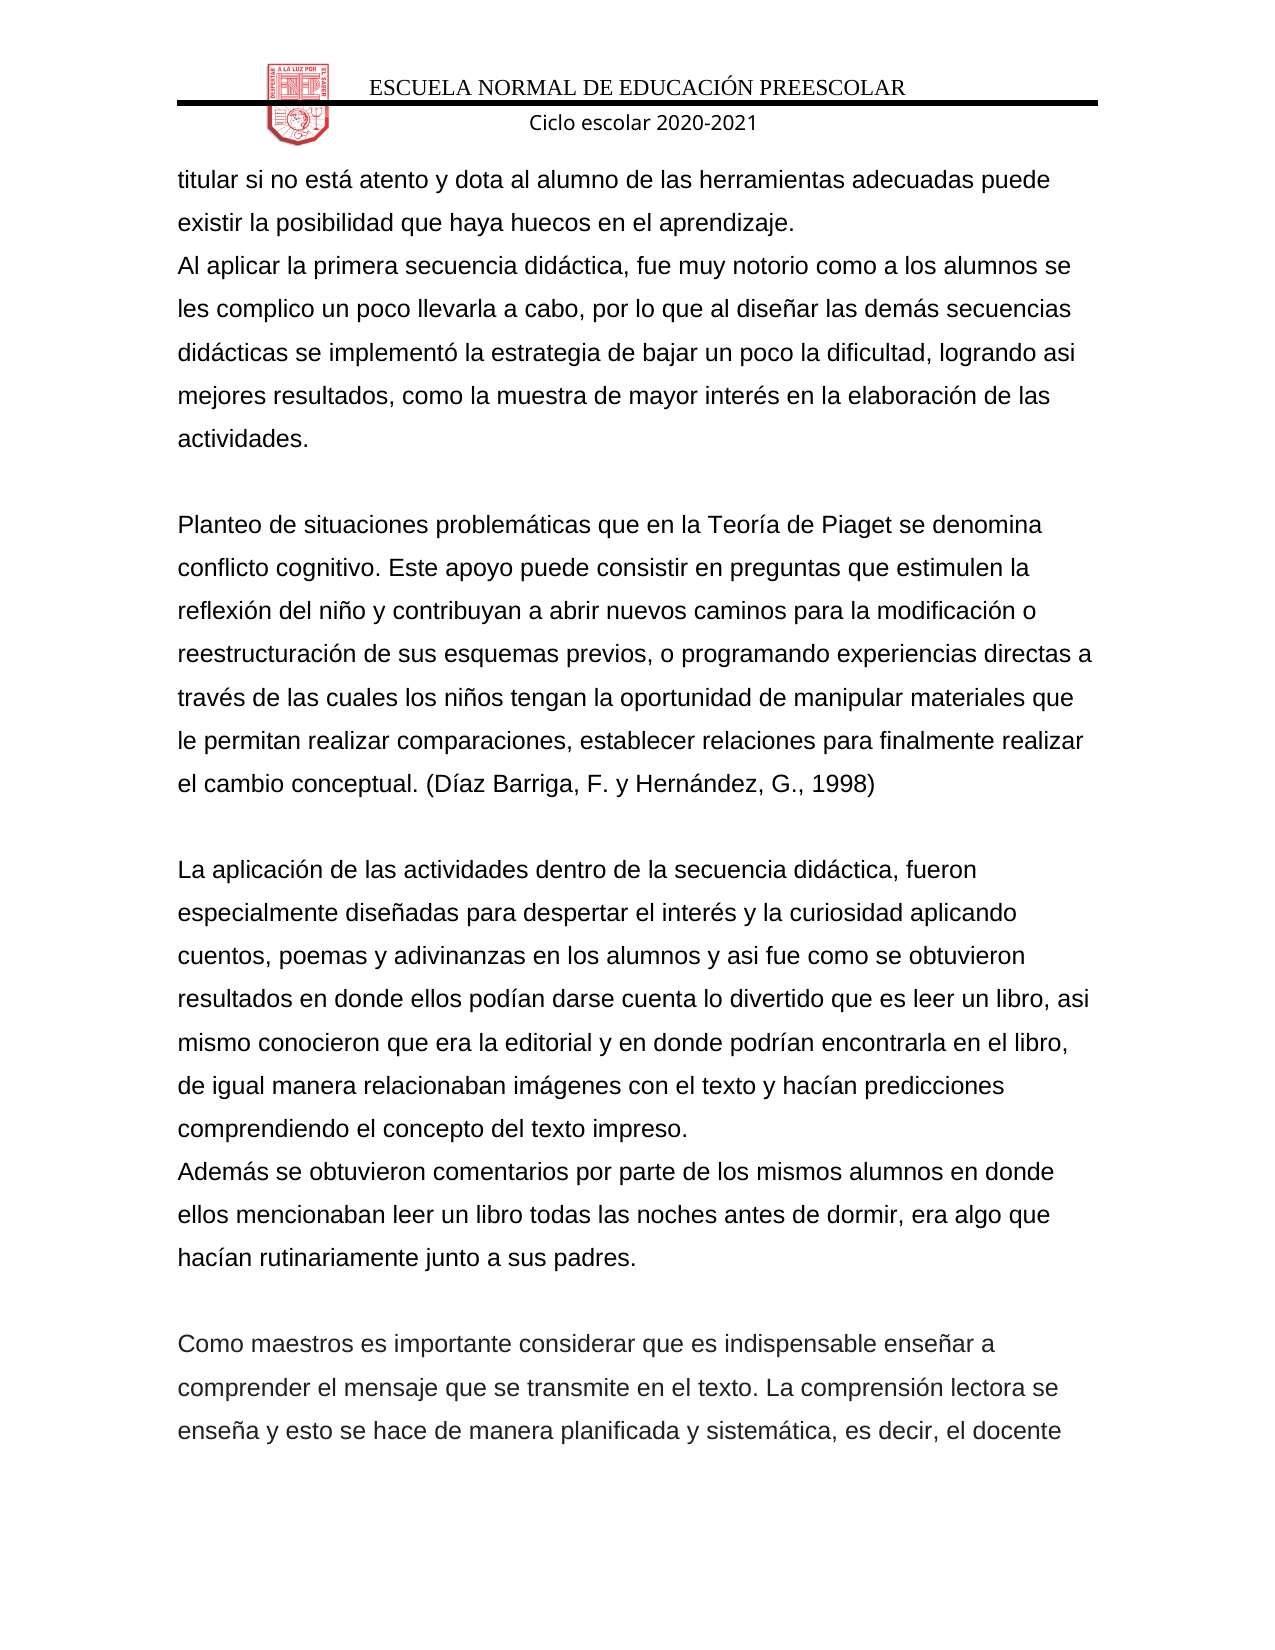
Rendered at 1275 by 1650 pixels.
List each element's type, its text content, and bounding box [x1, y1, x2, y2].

picture [265, 61, 330, 100]
text Planteo de situaciones problemáticas que en la Teoría de Piaget se denomina conflicto cognitivo. Este apoyo puede consistir en preguntas que estimulen la reflexión del niño y contribuyan a abrir nuevos caminos para la modificación o reestructuración de sus esquemas previos, o programando experiencias directas a través de las cuales los niños tengan la oportunidad de manipular materiales que le permitan realizar comparaciones, establecer relaciones para finalmente realizar el cambio conceptual. (Díaz Barriga, F. y Hernández, G., 1998) [177, 510, 1098, 797]
text Al aplicar la primera secuencia didáctica, fue muy notorio como a los alumnos se les complico un poco llevarla a cabo, por lo que al diseñar las demás secuencias didácticas se implementó la estrategia de bajar un poco la dificultad, logrando asi mejores resultados, como la muestra de mayor interés en la elaboración de las actividades. [177, 251, 1098, 452]
text Además se obtuvieron comentarios por parte de los mismos alumnos en donde ellos mencionaban leer un libro todas las noches antes de dormir, era algo que hacían rutinariamente junto a sus padres. [177, 1157, 1098, 1272]
text La aplicación de las actividades dentro de la secuencia didáctica, fueron especialmente diseñadas para despertar el interés y la curiosidad aplicando cuentos, poemas y adivinanzas en los alumnos y asi fue como se obtuvieron resultados en donde ellos podían darse cuenta lo divertido que es leer un libro, asi mismo conocieron que era la editorial y en donde podrían encontrarla en el libro, de igual manera relacionaban imágenes con el texto y hacían predicciones comprendiendo el concepto del texto impreso. [177, 855, 1098, 1142]
picture [265, 106, 330, 147]
